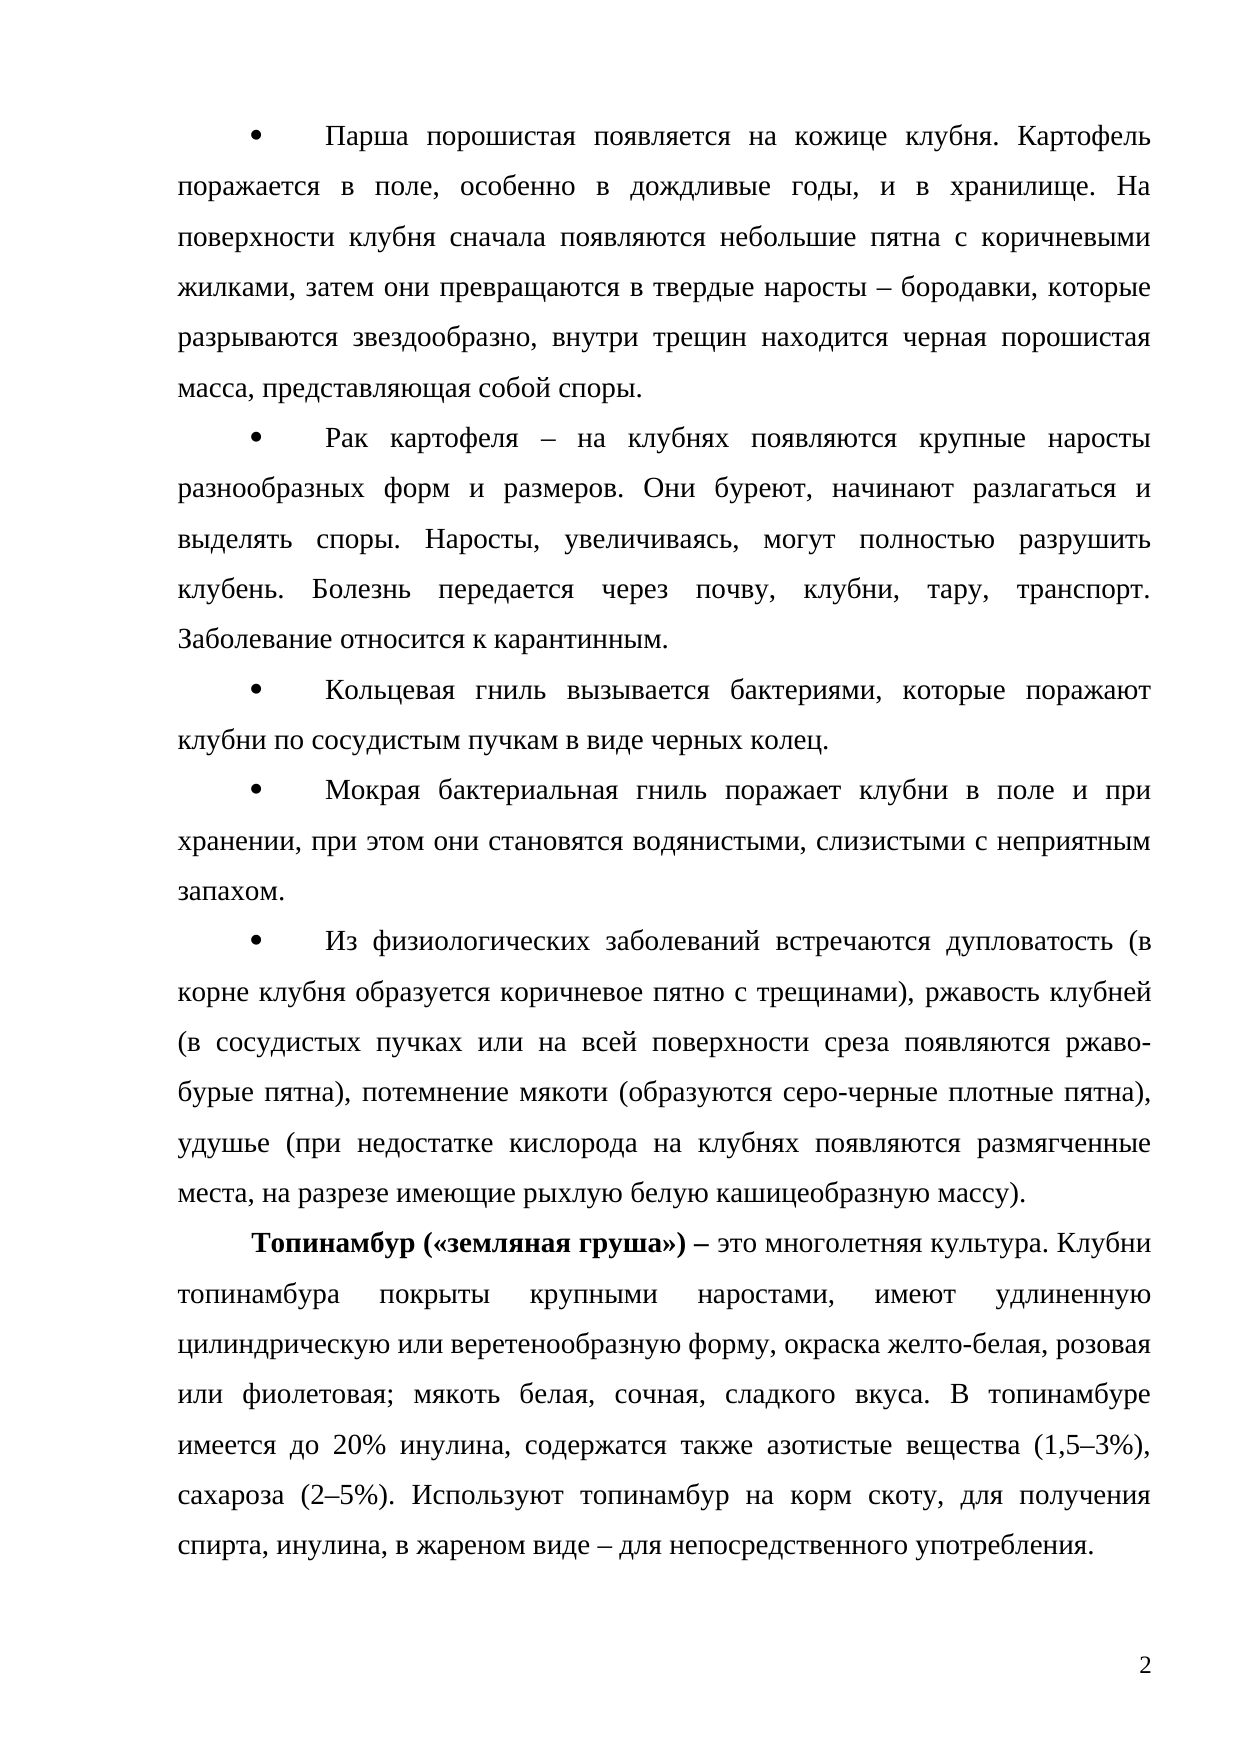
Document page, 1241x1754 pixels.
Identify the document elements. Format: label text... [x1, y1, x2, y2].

list Парша порошистая появляется на кожице клубня. Картофель поражается в поле, особенно в дождливые годы, и в хранилище. На поверхности клубня сначала появляются небольшие пятна с коричневыми жилками, затем они превращаются в твердые наросты – бородавки, которые разрываются звездообразно, внутри трещин находится черная порошистая масса, представляющая собой споры. [177, 118, 1152, 403]
text Топинамбур («земляная груша») – это многолетняя культура. Клубни топинамбура покрыты крупными наростами, имеют удлиненную цилиндрическую или веретенообразную форму, окраска желто-белая, розовая или фиолетовая; мякоть белая, сочная, сладкого вкуса. В топинамбуре имеется до 20% инулина, содержатся также азотистые вещества (1,5–3%), сахароза (2–5%). Используют топинамбур на корм скоту, для получения спирта, инулина, в жареном виде – для непосредственного употребления. [177, 1226, 1152, 1561]
list Рак картофеля – на клубнях появляются крупные наросты разнообразных форм и размеров. Они буреют, начинают разлагаться и выделять споры. Наросты, увеличиваясь, могут полностью разрушить клубень. Болезнь передается через почву, клубни, тару, транспорт. Заболевание относится к карантинным. [177, 420, 1152, 655]
list Кольцевая гниль вызывается бактериями, которые поражают клубни по сосудистым пучкам в виде черных колец. [177, 672, 1152, 756]
list Мокрая бактериальная гниль поражает клубни в поле и при хранении, при этом они становятся водянистыми, слизистыми с неприятным запахом. [177, 772, 1152, 907]
list Из физиологических заболеваний встречаются дупловатость (в корне клубня образуется коричневое пятно с трещинами), ржавость клубней (в сосудистых пучках или на всей поверхности среза появляются ржаво-бурые пятна), потемнение мякоти (образуются серо-черные плотные пятна), удушье (при недостатке кислорода на клубнях появляются размягченные места, на разрезе имеющие рыхлую белую кашицеобразную массу). [177, 923, 1152, 1209]
